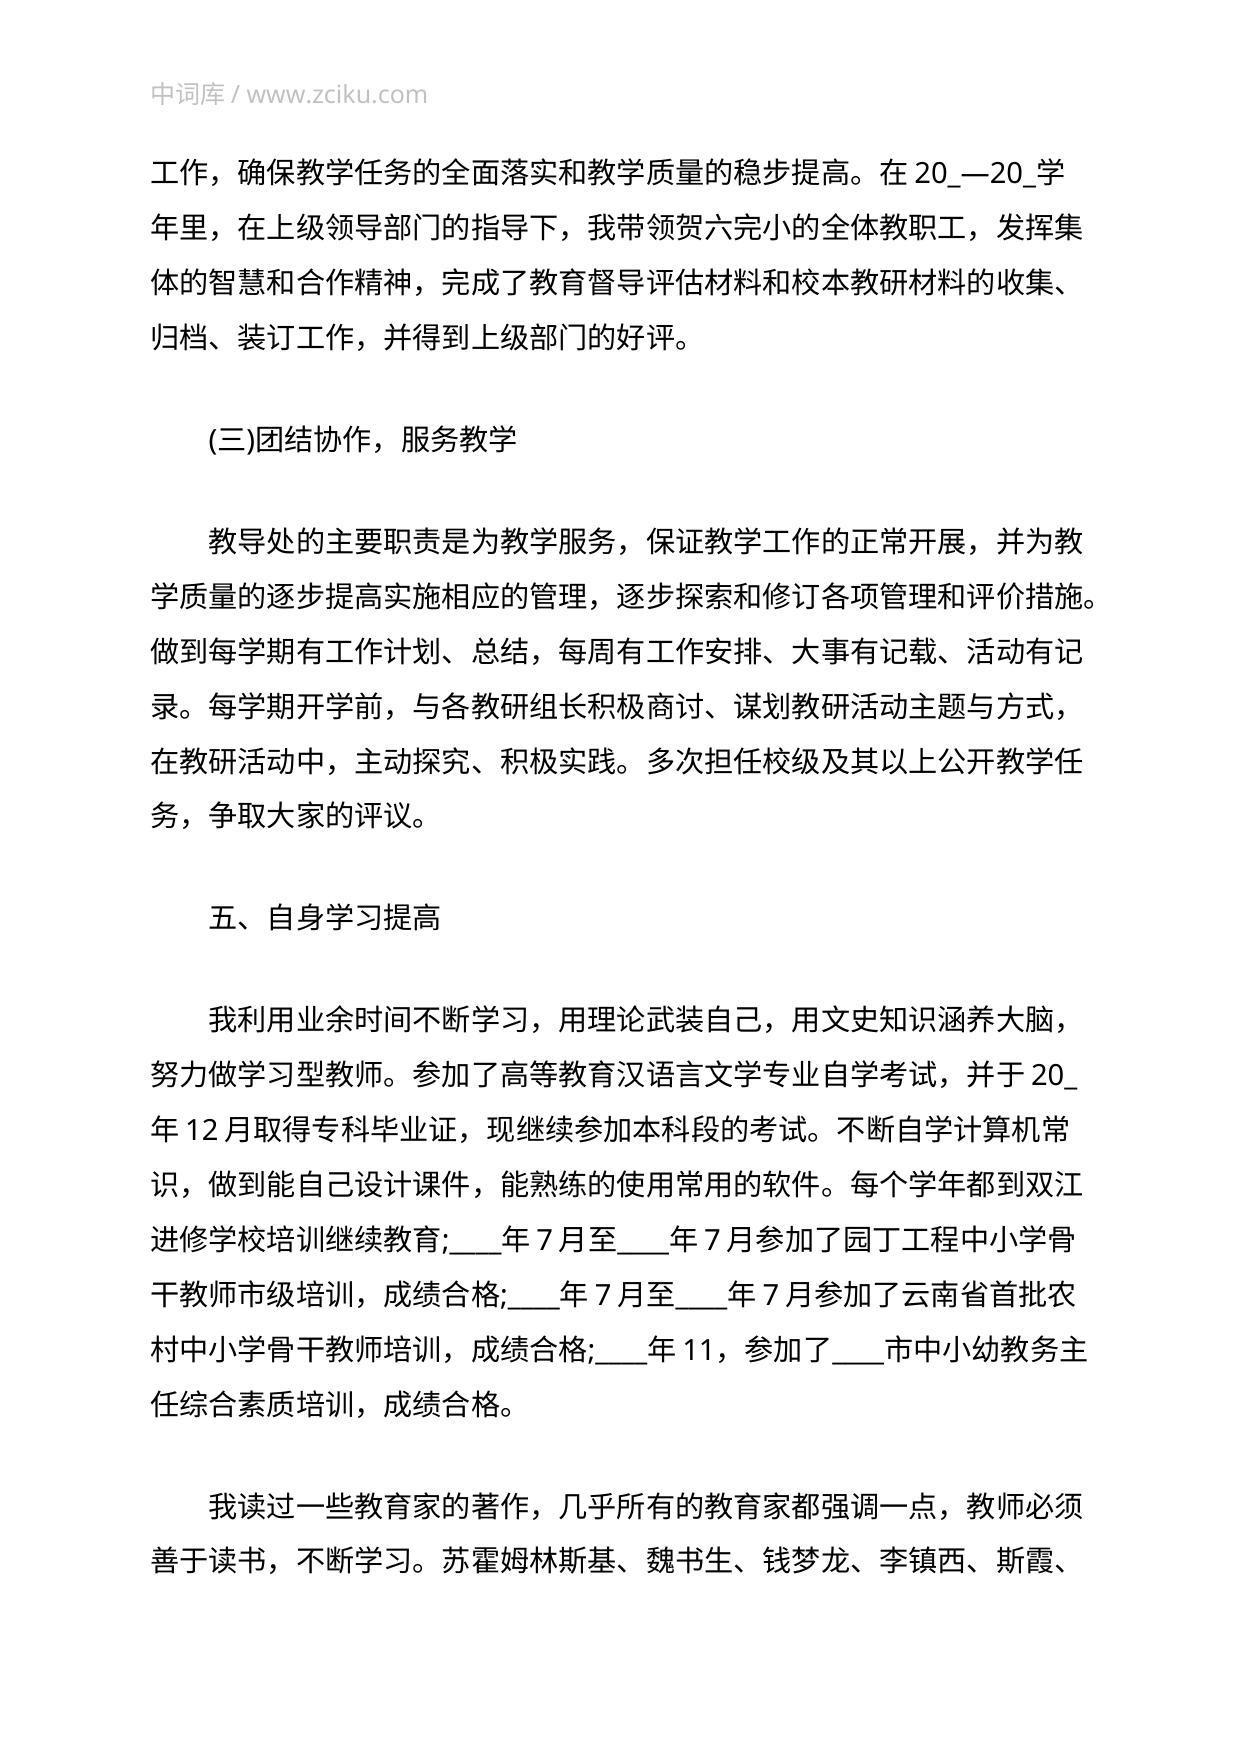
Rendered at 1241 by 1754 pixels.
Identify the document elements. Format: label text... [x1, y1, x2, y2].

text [150, 1483, 1090, 1580]
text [150, 150, 1090, 357]
text (三)团结协作，服务教学 [150, 417, 1090, 459]
text 我利用业余时间不断学习，用理论武装自己，用文史知识涵养大脑，努力做学习型教师。参加了高等教育汉语言文学专业自学考试，并于20_年12月取得专科毕业证，现继续参加本科段的考试。不断自学计算机常识，做到能自己设计课件，能熟练的使用常用的软件。每个学年都到双江进修学校培训继续教育;____年7月至____年7月参加了园丁工程中小学骨干教师市级培训，成绩合格;____年7月至____年7月参加了云南省首批农村中小学骨干教师培训，成绩合格;____年11，参加了____市中小幼教务主任综合素质培训，成绩合格。 [150, 997, 1090, 1424]
text 教导处的主要职责是为教学服务，保证教学工作的正常开展，并为教学质量的逐步提高实施相应的管理，逐步探索和修订各项管理和评价措施。做到每学期有工作计划、总结，每周有工作安排、大事有记载、活动有记录。每学期开学前，与各教研组长积极商讨、谋划教研活动主题与方式，在教研活动中，主动探究、积极实践。多次担任校级及其以上公开教学任务，争取大家的评议。 [150, 518, 1090, 835]
text 五、自身学习提高 [150, 895, 1090, 937]
